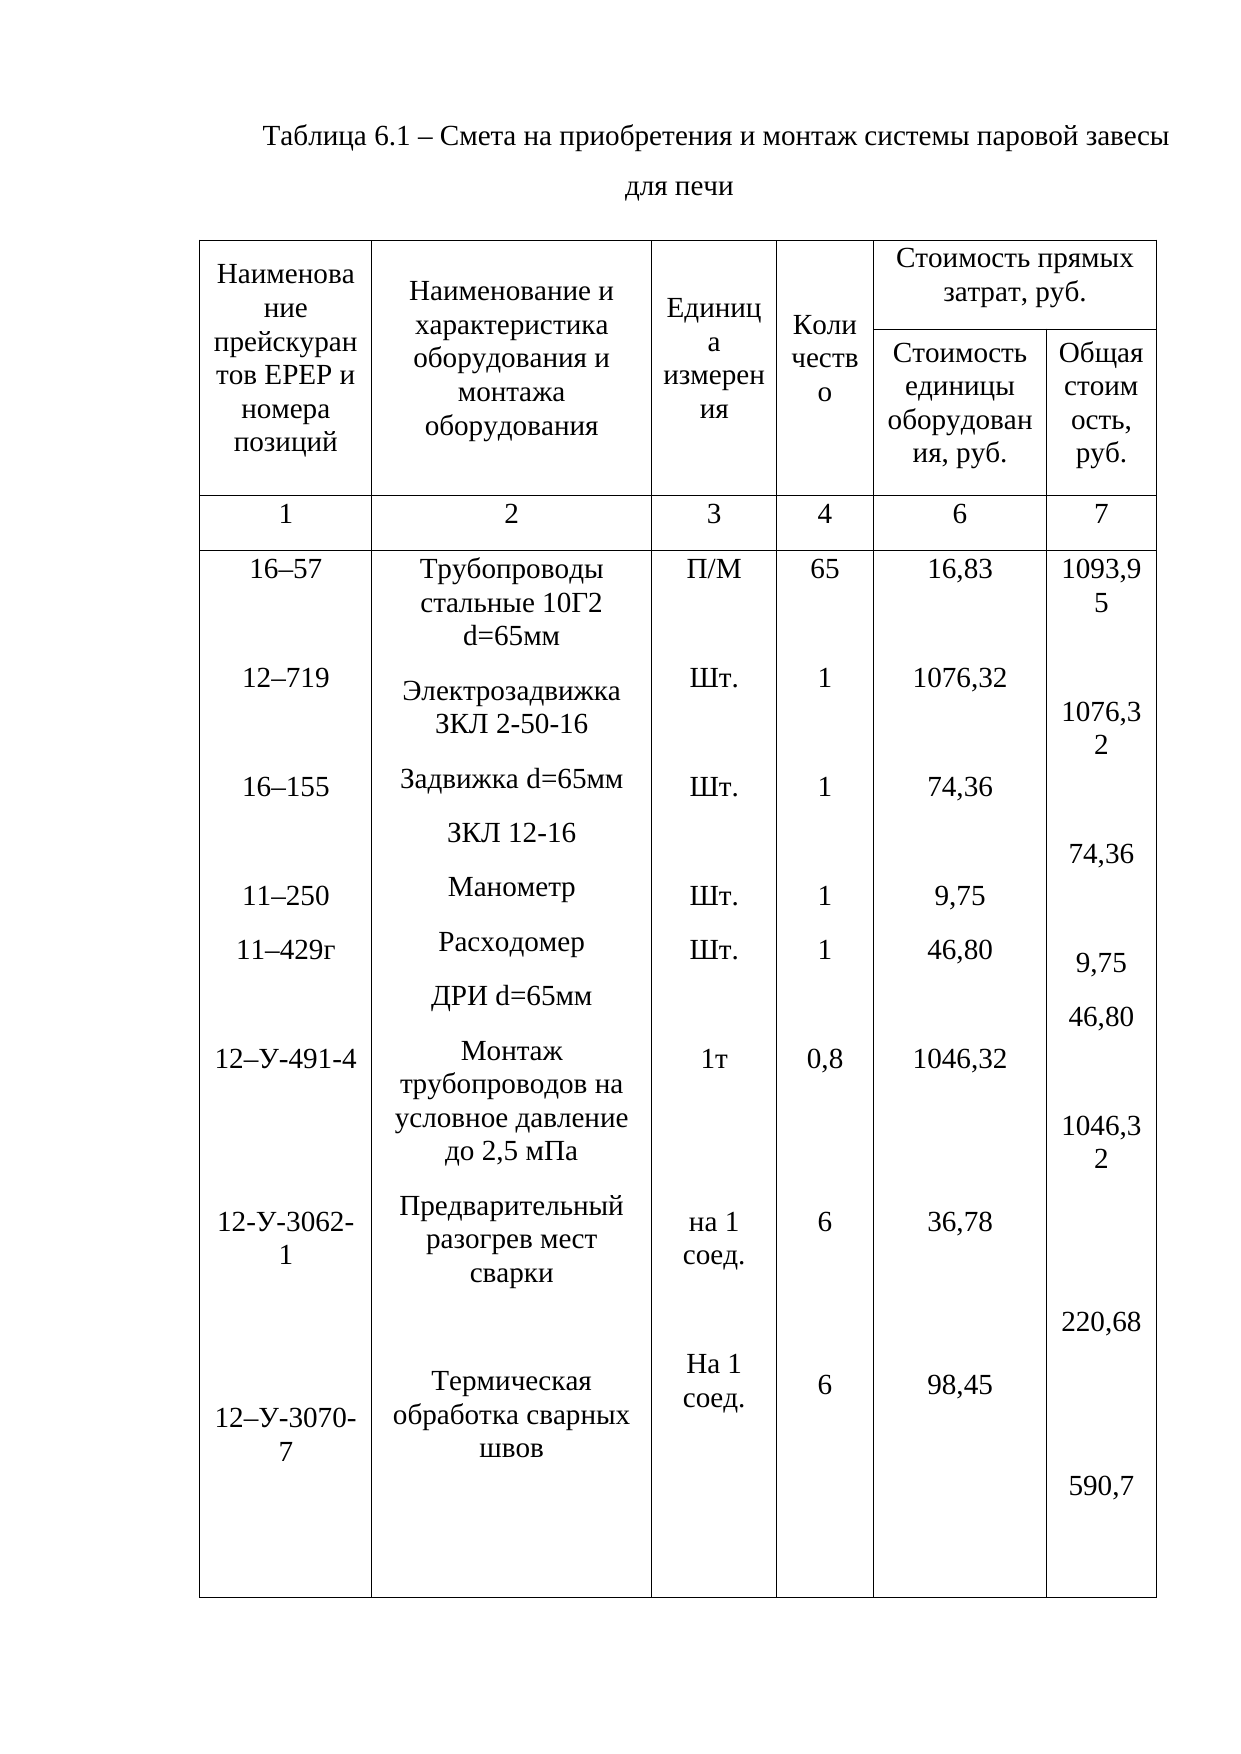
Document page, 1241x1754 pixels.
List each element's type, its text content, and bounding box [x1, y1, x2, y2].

table_header Наименование прейскурантов ЕРЕР и номера позиций [200, 241, 371, 495]
table_cell Общая стоимость, руб. [1047, 330, 1156, 495]
table_cell 7 [1047, 496, 1156, 550]
table_header Наименование и характеристика оборудования и монтажа оборудования [372, 241, 651, 495]
table_cell 1093,95 1076,32 74,36 9,75 46,80 1046,32 220,68 590,7 [1047, 551, 1156, 1597]
table_cell П/М Шт. Шт. Шт. Шт. 1т на 1 соед. На 1 соед. [652, 551, 776, 1597]
table_cell 3 [652, 496, 776, 550]
table_header Единица измерения [652, 241, 776, 495]
table_cell 4 [777, 496, 873, 550]
table_header Стоимость прямых затрат, руб. [874, 241, 1156, 328]
table_cell 2 [372, 496, 651, 550]
table_cell 1 [200, 496, 371, 550]
table_cell 16,83 1076,32 74,36 9,75 46,80 1046,32 36,78 98,45 [874, 551, 1046, 1597]
table_cell Трубопроводы стальные 10Г2 d=65мм Электрозадвижка ЗКЛ 2-50-16 Задвижка d=65мм ЗКЛ 12-16 Манометр Расходомер ДРИ d=65мм Монтаж трубопроводов на условное давление до 2,5 мПа Предварительный разогрев мест сварки Термическая обработка сварных швов [372, 551, 651, 1597]
table_cell 16–57 12–719 16–155 11–250 11–429г 12–У-491-4 12-У-3062-1 12–У-3070-7 [200, 551, 371, 1597]
table_cell 65 1 1 1 1 0,8 6 6 [777, 551, 873, 1597]
table_cell Стоимость единицы оборудования, руб. [874, 330, 1046, 495]
table_cell 6 [874, 496, 1046, 550]
table_header Количество [777, 241, 873, 495]
text Таблица 6.1 – Смета на приобретения и монтаж системы паровой завесы для печи [177, 118, 1181, 202]
